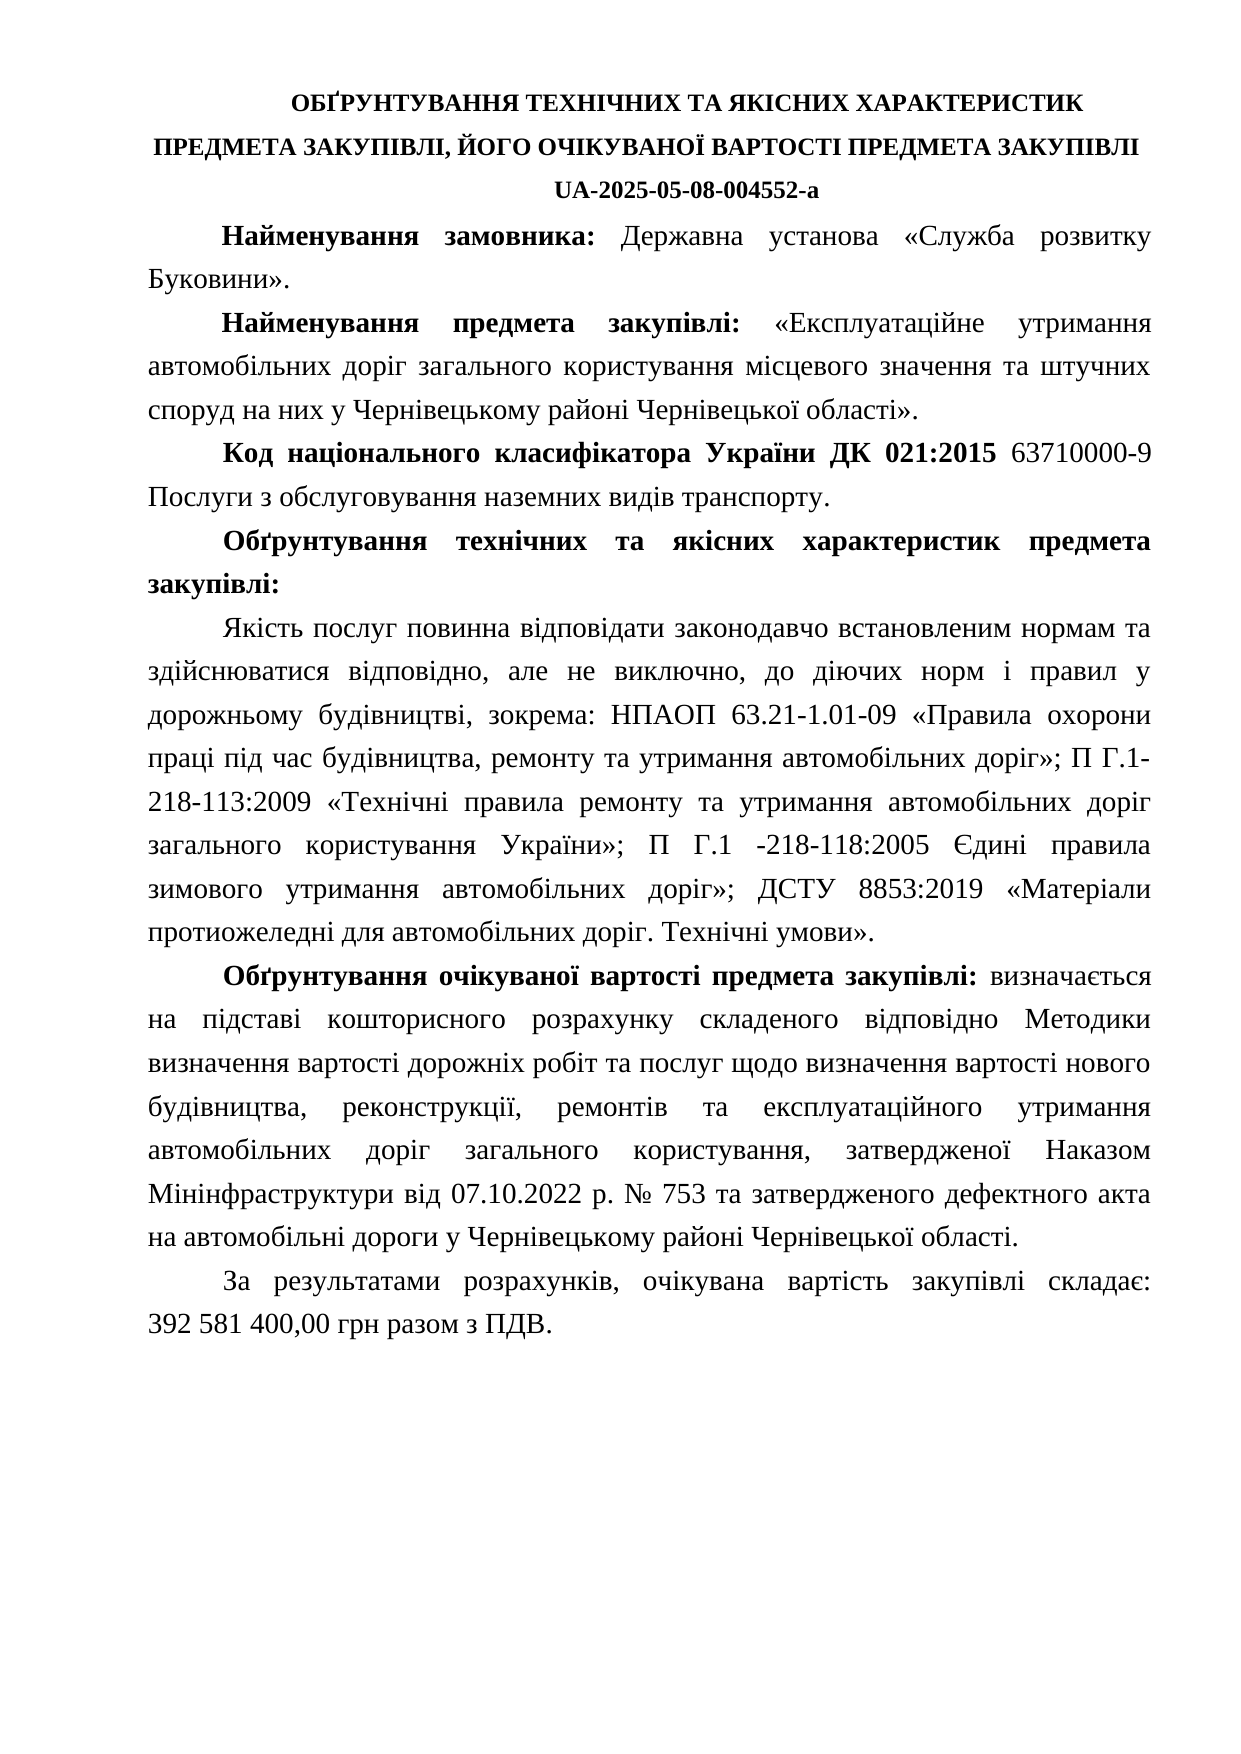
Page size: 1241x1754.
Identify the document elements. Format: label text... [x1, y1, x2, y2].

text Обґрунтування технічних та якісних характеристик предмета закупівлі: [148, 523, 1152, 600]
text Обґрунтування очікуваної вартості предмета закупівлі: визначається на підставі кошторисного розрахунку складеного відповідно Методики визначення вартості дорожніх робіт та послуг щодо визначення вартості нового будівництва, реконструкції, ремонтів та експлуатаційного утримання автомобільних доріг загального користування, затвердженої Наказом Мінінфраструктури від 07.10.2022 р. № 753 та затвердженого дефектного акта на автомобільні дороги у Чернівецькому районі Чернівецької області. [148, 958, 1152, 1253]
text Код національного класифікатора України ДК 021:2015 63710000-9 Послуги з обслуговування наземних видів транспорту. [148, 436, 1152, 513]
text За результатами розрахунків, очікувана вартість закупівлі складає: 392 581 400,00 грн разом з ПДВ. [148, 1263, 1152, 1340]
text Якість послуг повинна відповідати законодавчо встановленим нормам та здійснюватися відповідно, але не виключно, до діючих норм і правил у дорожньому будівництві, зокрема: НПАОП 63.21-1.01-09 «Правила охорони праці під час будівництва, ремонту та утримання автомобільних доріг»; П Г.1-218-113:2009 «Технічні правила ремонту та утримання автомобільних доріг загального користування України»; П Г.1 -218-118:2005 Єдині правила зимового утримання автомобільних доріг»; ДСТУ 8853:2019 «Матеріали протиожеледні для автомобільних доріг. Технічні умови». [148, 610, 1152, 948]
text Найменування предмета закупівлі: «Експлуатаційне утримання автомобільних доріг загального користування місцевого значення та штучних споруд на них у Чернівецькому районі Чернівецької області». [148, 305, 1152, 426]
text ОБҐРУНТУВАННЯ ТЕХНІЧНИХ ТА ЯКІСНИХ ХАРАКТЕРИСТИК ПРЕДМЕТА ЗАКУПІВЛІ, ЙОГО ОЧІКУВАНОЇ ВАРТОСТІ ПРЕДМЕТА ЗАКУПІВЛІ UA-2025-05-08-004552-a [148, 88, 1152, 203]
text Найменування замовника: Державна установа «Служба розвитку Буковини». [148, 218, 1152, 295]
